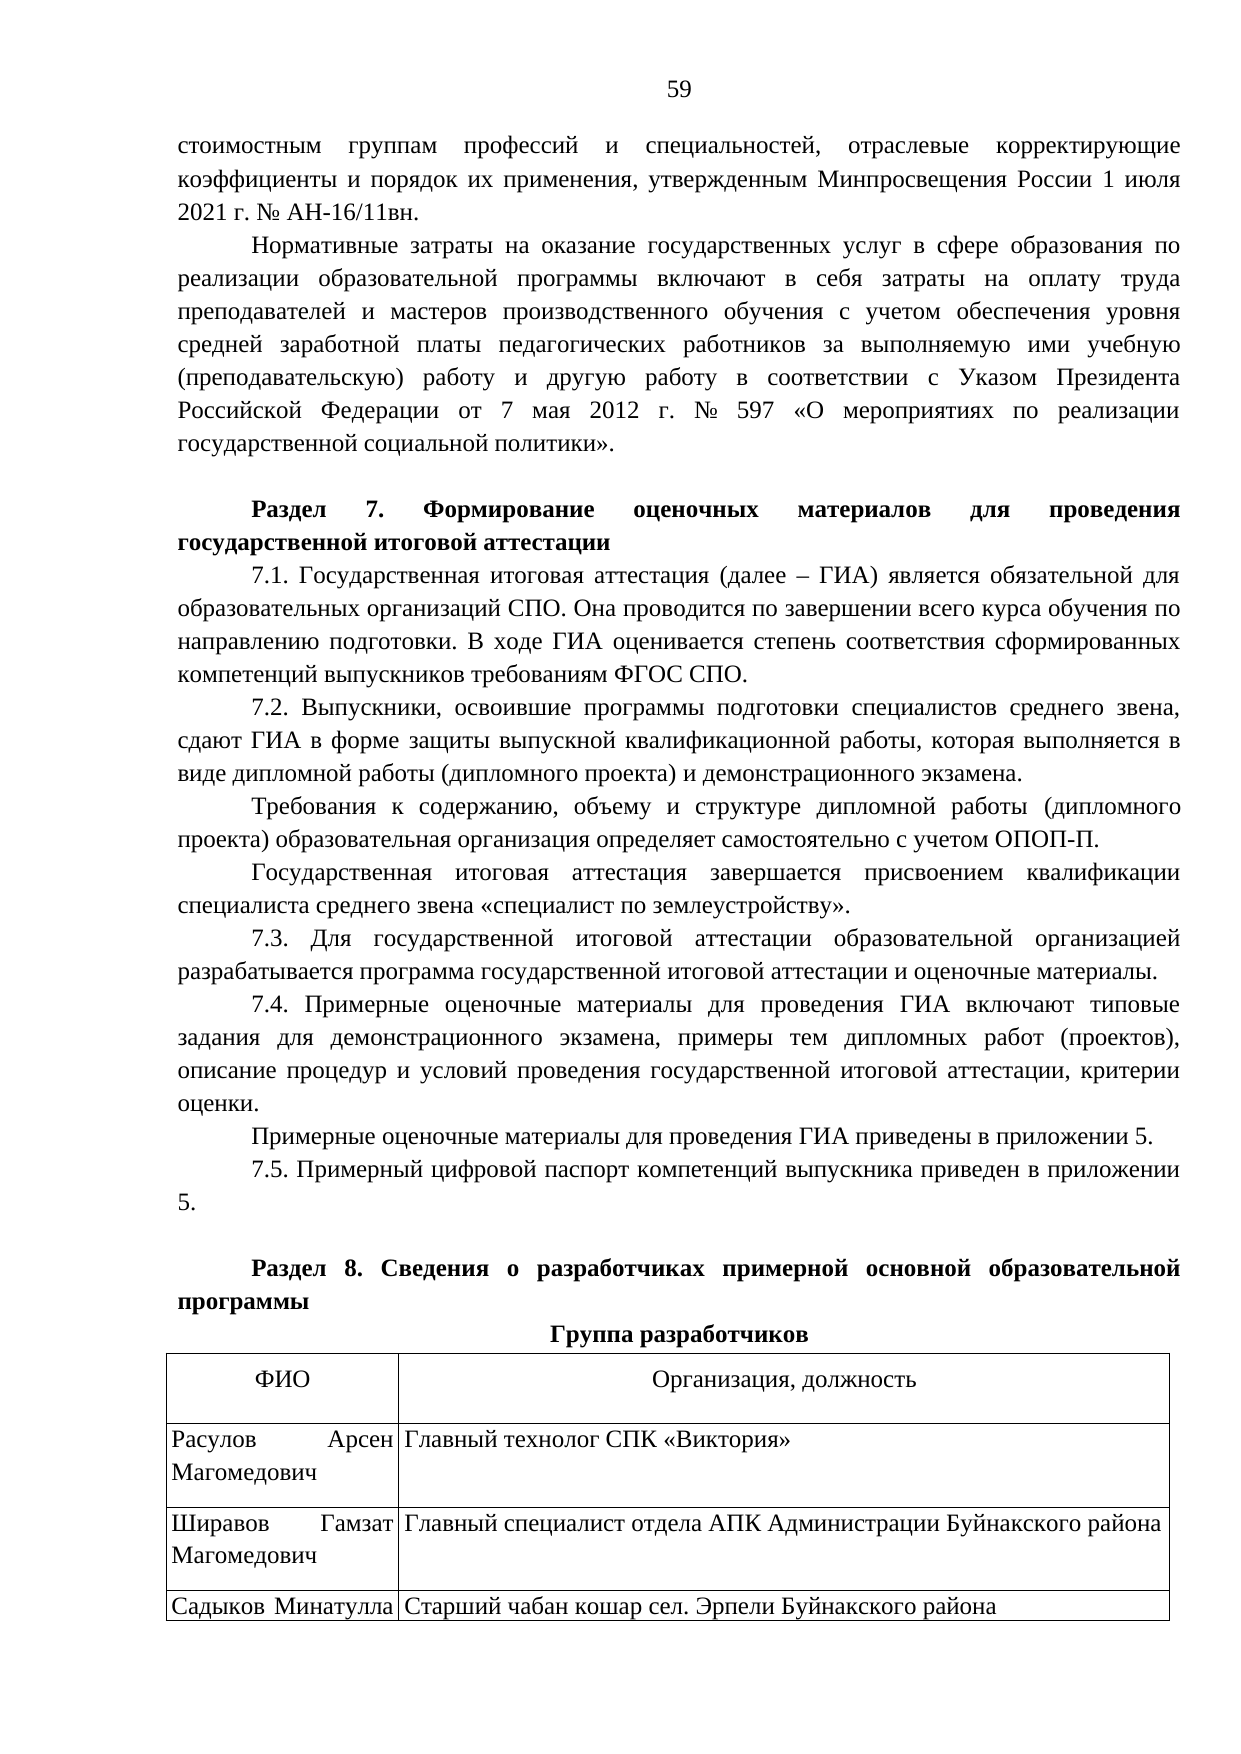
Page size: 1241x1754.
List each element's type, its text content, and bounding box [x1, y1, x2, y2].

text 7.2. Выпускники, освоившие программы подготовки специалистов среднего звена, сдают ГИА в форме защиты выпускной квалификационной работы, которая выполняется в виде дипломной работы (дипломного проекта) и демонстрационного экзамена. [177, 692, 1181, 787]
text Раздел 8. Сведения о разработчиках примерной основной образовательной программы [177, 1253, 1181, 1315]
text 7.5. Примерный цифровой паспорт компетенций выпускника приведен в приложении 5. [177, 1154, 1181, 1216]
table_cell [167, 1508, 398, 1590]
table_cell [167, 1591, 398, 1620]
text 7.4. Примерные оценочные материалы для проведения ГИА включают типовые задания для демонстрационного экзамена, примеры тем дипломных работ (проектов), описание процедур и условий проведения государственной итоговой аттестации, критерии оценки. [177, 989, 1181, 1117]
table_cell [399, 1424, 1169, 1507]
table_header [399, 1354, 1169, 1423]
text 7.1. Государственная итоговая аттестация (далее – ГИА) является обязательной для образовательных организаций СПО. Она проводится по завершении всего курса обучения по направлению подготовки. В ходе ГИА оценивается степень соответствия сформированных компетенций выпускников требованиям ФГОС СПО. [177, 560, 1181, 688]
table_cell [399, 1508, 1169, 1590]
text Раздел 7. Формирование оценочных материалов для проведения государственной итоговой аттестации [177, 494, 1181, 556]
text 7.3. Для государственной итоговой аттестации образовательной организацией разрабатывается программа государственной итоговой аттестации и оценочные материалы. [177, 923, 1181, 985]
text Требования к содержанию, объему и структуре дипломной работы (дипломного проекта) образовательная организация определяет самостоятельно с учетом ОПОП-П. [177, 791, 1181, 853]
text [177, 131, 1181, 225]
text Нормативные затраты на оказание государственных услуг в сфере образования по реализации образовательной программы включают в себя затраты на оплату труда преподавателей и мастеров производственного обучения с учетом обеспечения уровня средней заработной платы педагогических работников за выполняемую ими учебную (преподавательскую) работу и другую работу в соответствии с Указом Президента Российской Федерации от 7 мая 2012 г. № 597 «О мероприятиях по реализации государственной социальной политики». [177, 230, 1181, 457]
text Группа разработчиков [177, 1319, 1181, 1348]
text Государственная итоговая аттестация завершается присвоением квалификации специалиста среднего звена «специалист по землеустройству». [177, 857, 1181, 919]
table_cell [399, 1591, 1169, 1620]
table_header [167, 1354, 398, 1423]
text Примерные оценочные материалы для проведения ГИА приведены в приложении 5. [177, 1121, 1181, 1150]
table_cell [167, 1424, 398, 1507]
